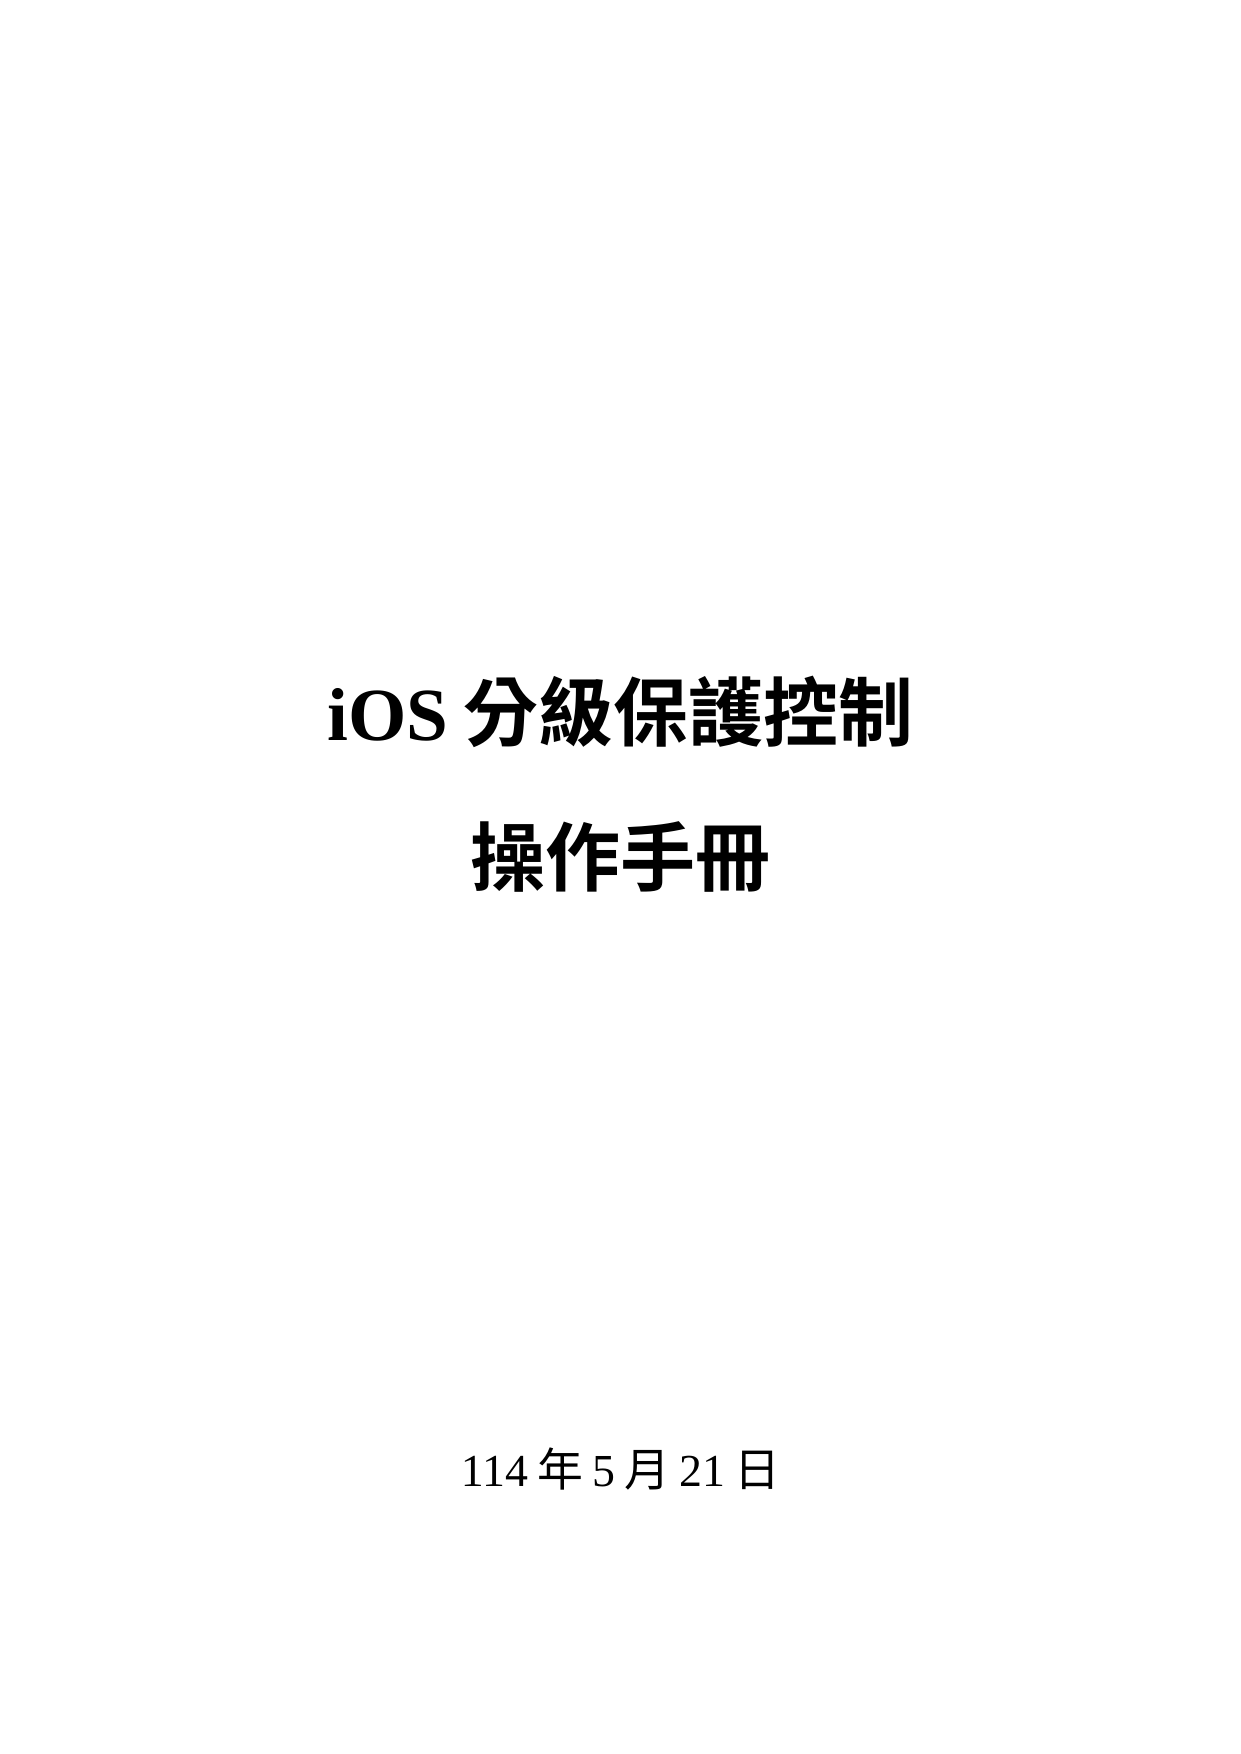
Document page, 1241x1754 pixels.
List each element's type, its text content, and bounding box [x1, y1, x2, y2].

text 操作手冊 [112, 797, 1128, 909]
text iOS分級保護控制 [112, 651, 1128, 764]
text 114年5月21日 [112, 1429, 1128, 1504]
